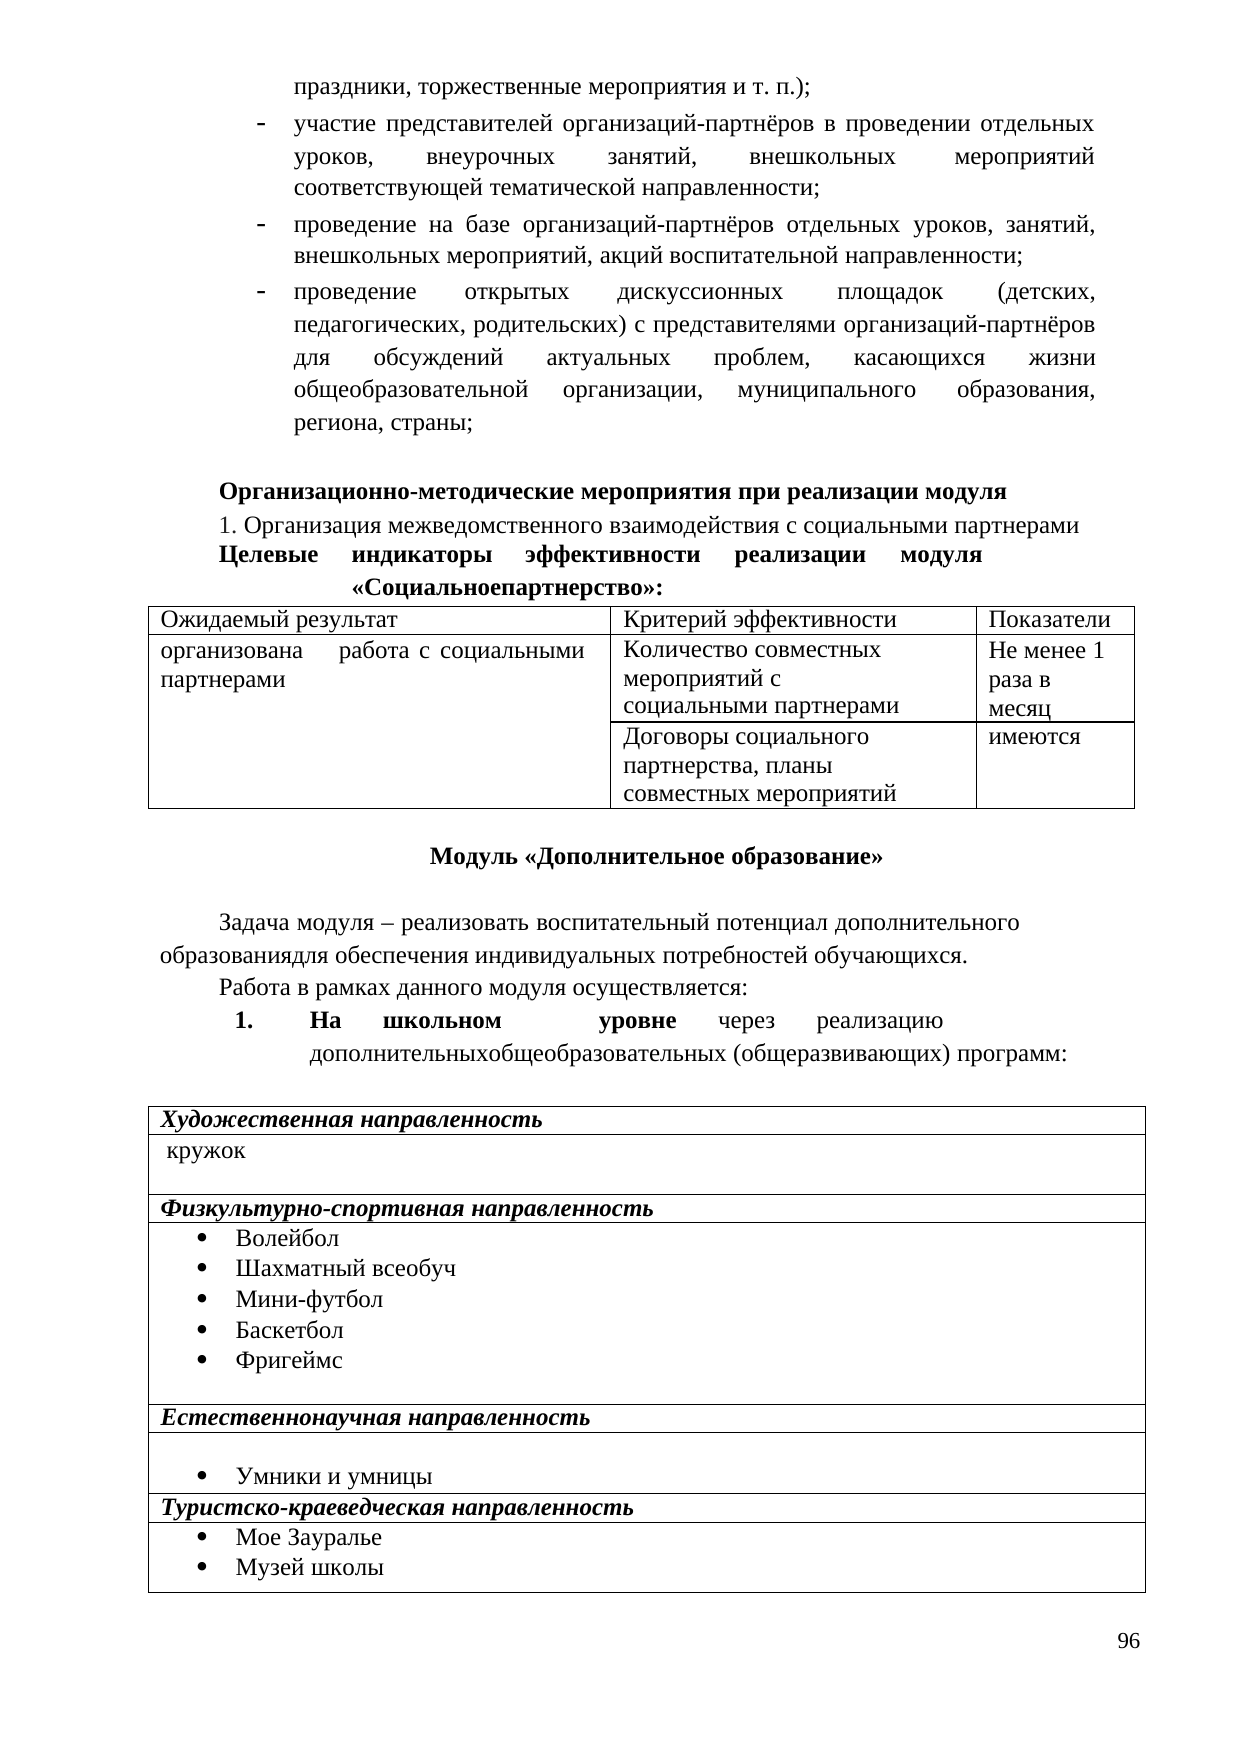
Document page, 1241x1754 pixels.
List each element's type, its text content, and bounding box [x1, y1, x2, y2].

list На школьном уровне через реализацию [234, 1005, 1188, 1034]
text дополнительныхобщеобразовательных (общеразвивающих) программ: [309, 1038, 1188, 1067]
text Работа в рамках данного модуля осуществляется: [218, 973, 1188, 1001]
subtitle Целевые индикаторы эффективности реализации модуля [218, 539, 1188, 568]
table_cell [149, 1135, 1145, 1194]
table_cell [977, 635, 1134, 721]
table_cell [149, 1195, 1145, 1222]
list Организация межведомственного взаимодействия с социальными партнерами [218, 510, 1188, 538]
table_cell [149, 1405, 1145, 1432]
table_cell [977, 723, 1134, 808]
text праздники, торжественные мероприятия и т. п.); [293, 71, 1188, 100]
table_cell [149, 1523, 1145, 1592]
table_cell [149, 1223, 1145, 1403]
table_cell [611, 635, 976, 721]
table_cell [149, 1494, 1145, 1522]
list участие представителей организаций-партнёров в проведении отдельных уроков, внеурочных занятий, внешкольных мероприятий соответствующей тематической направленности; [256, 104, 1095, 201]
subtitle Модуль «Дополнительное образование» [228, 841, 1084, 870]
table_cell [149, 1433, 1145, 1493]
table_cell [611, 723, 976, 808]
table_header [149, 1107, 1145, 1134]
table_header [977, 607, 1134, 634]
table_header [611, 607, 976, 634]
text «Социальноепартнерство»: [351, 572, 1188, 601]
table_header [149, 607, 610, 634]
subtitle Организационно-методические мероприятия при реализации модуля [218, 476, 1188, 504]
list проведение открытых дискуссионных площадок (детских, педагогических, родительских) с представителями организаций-партнёров для обсуждений актуальных проблем, касающихся жизни общеобразовательной организации, муниципального образования, региона, страны; [256, 272, 1096, 435]
text Задача модуля – реализовать воспитательный потенциал дополнительного образованиядля обеспечения индивидуальных потребностей обучающихся. [159, 907, 1039, 968]
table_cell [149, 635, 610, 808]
list проведение на базе организаций-партнёров отдельных уроков, занятий, внешкольных мероприятий, акций воспитательной направленности; [256, 205, 1095, 269]
